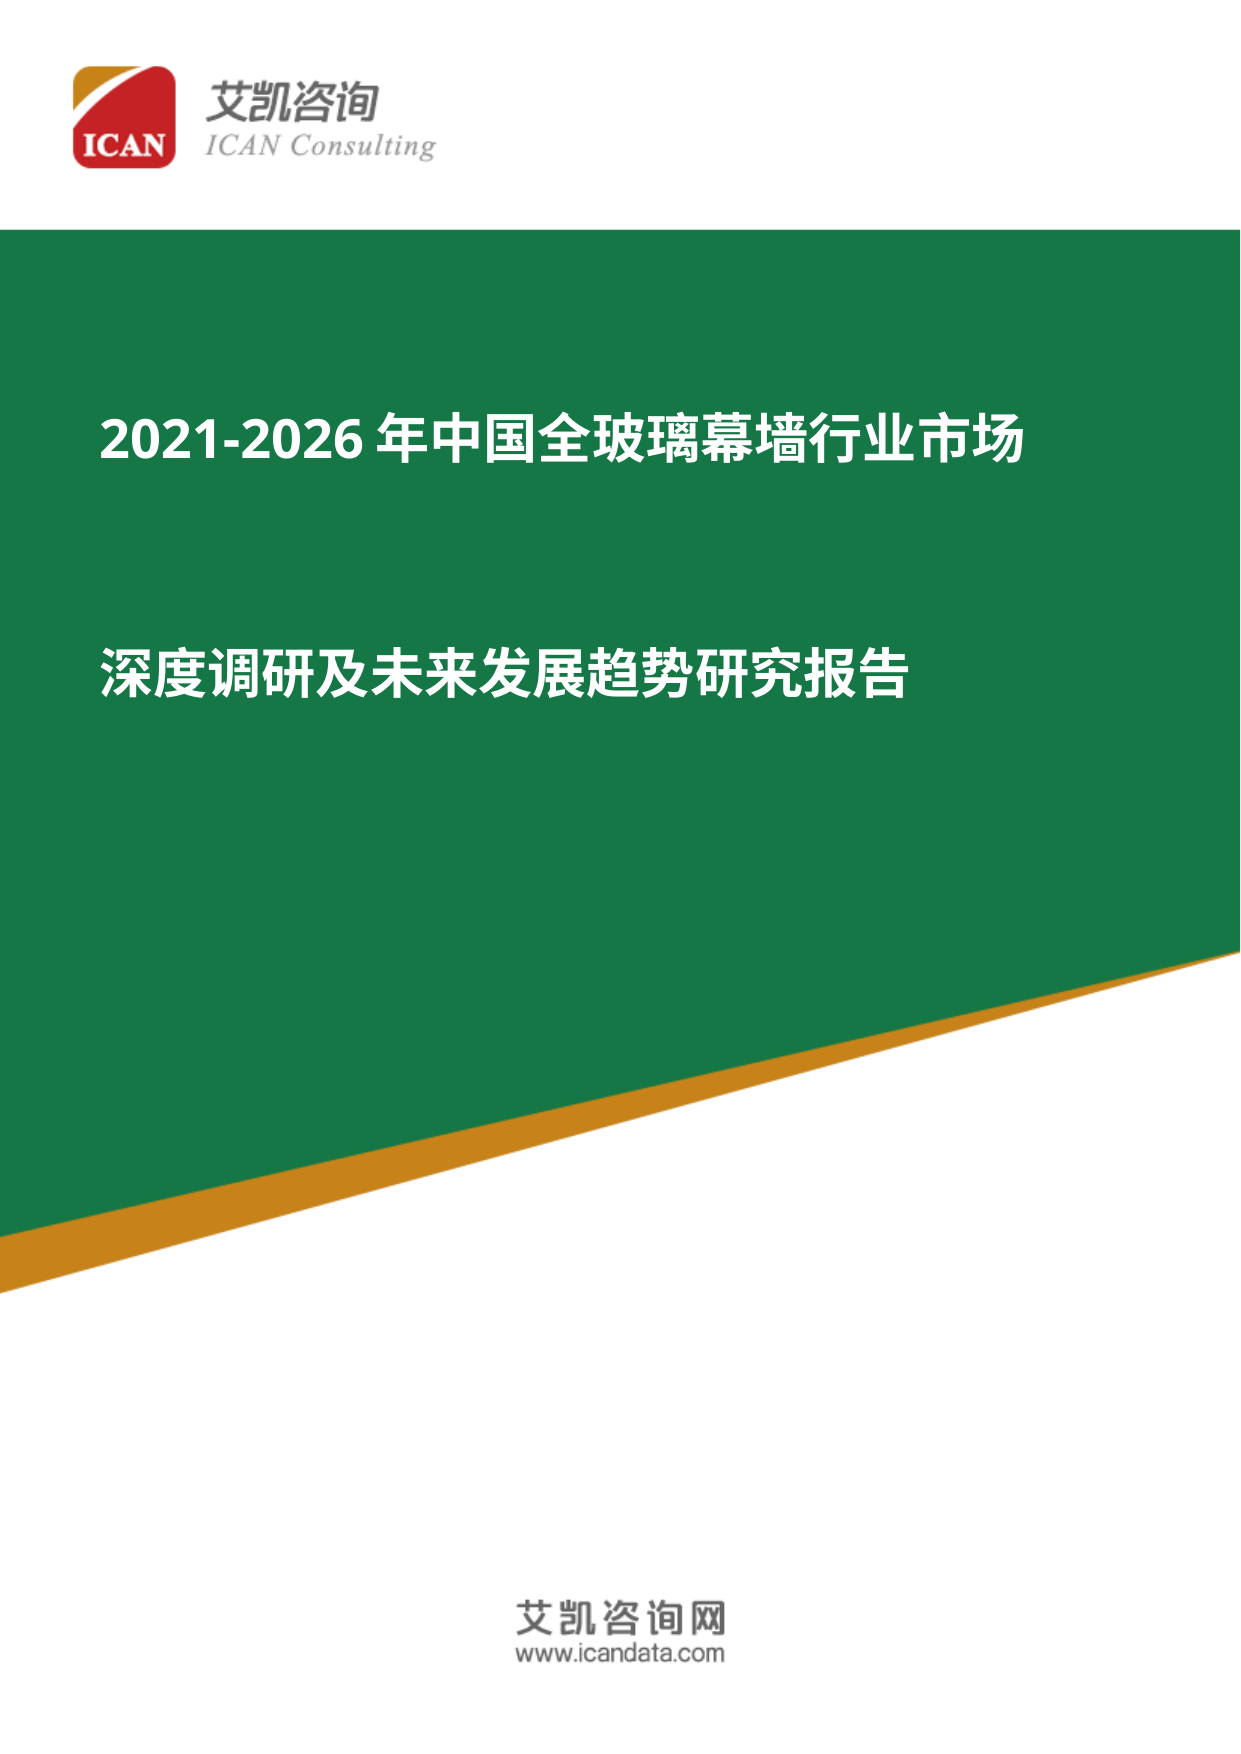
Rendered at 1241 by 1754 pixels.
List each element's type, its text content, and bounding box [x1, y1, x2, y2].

picture [0, 5, 1241, 1754]
subtitle 2021-2026年中国全玻璃幕墙行业市场深度调研及未来发展趋势研究报告 [99, 386, 1053, 718]
